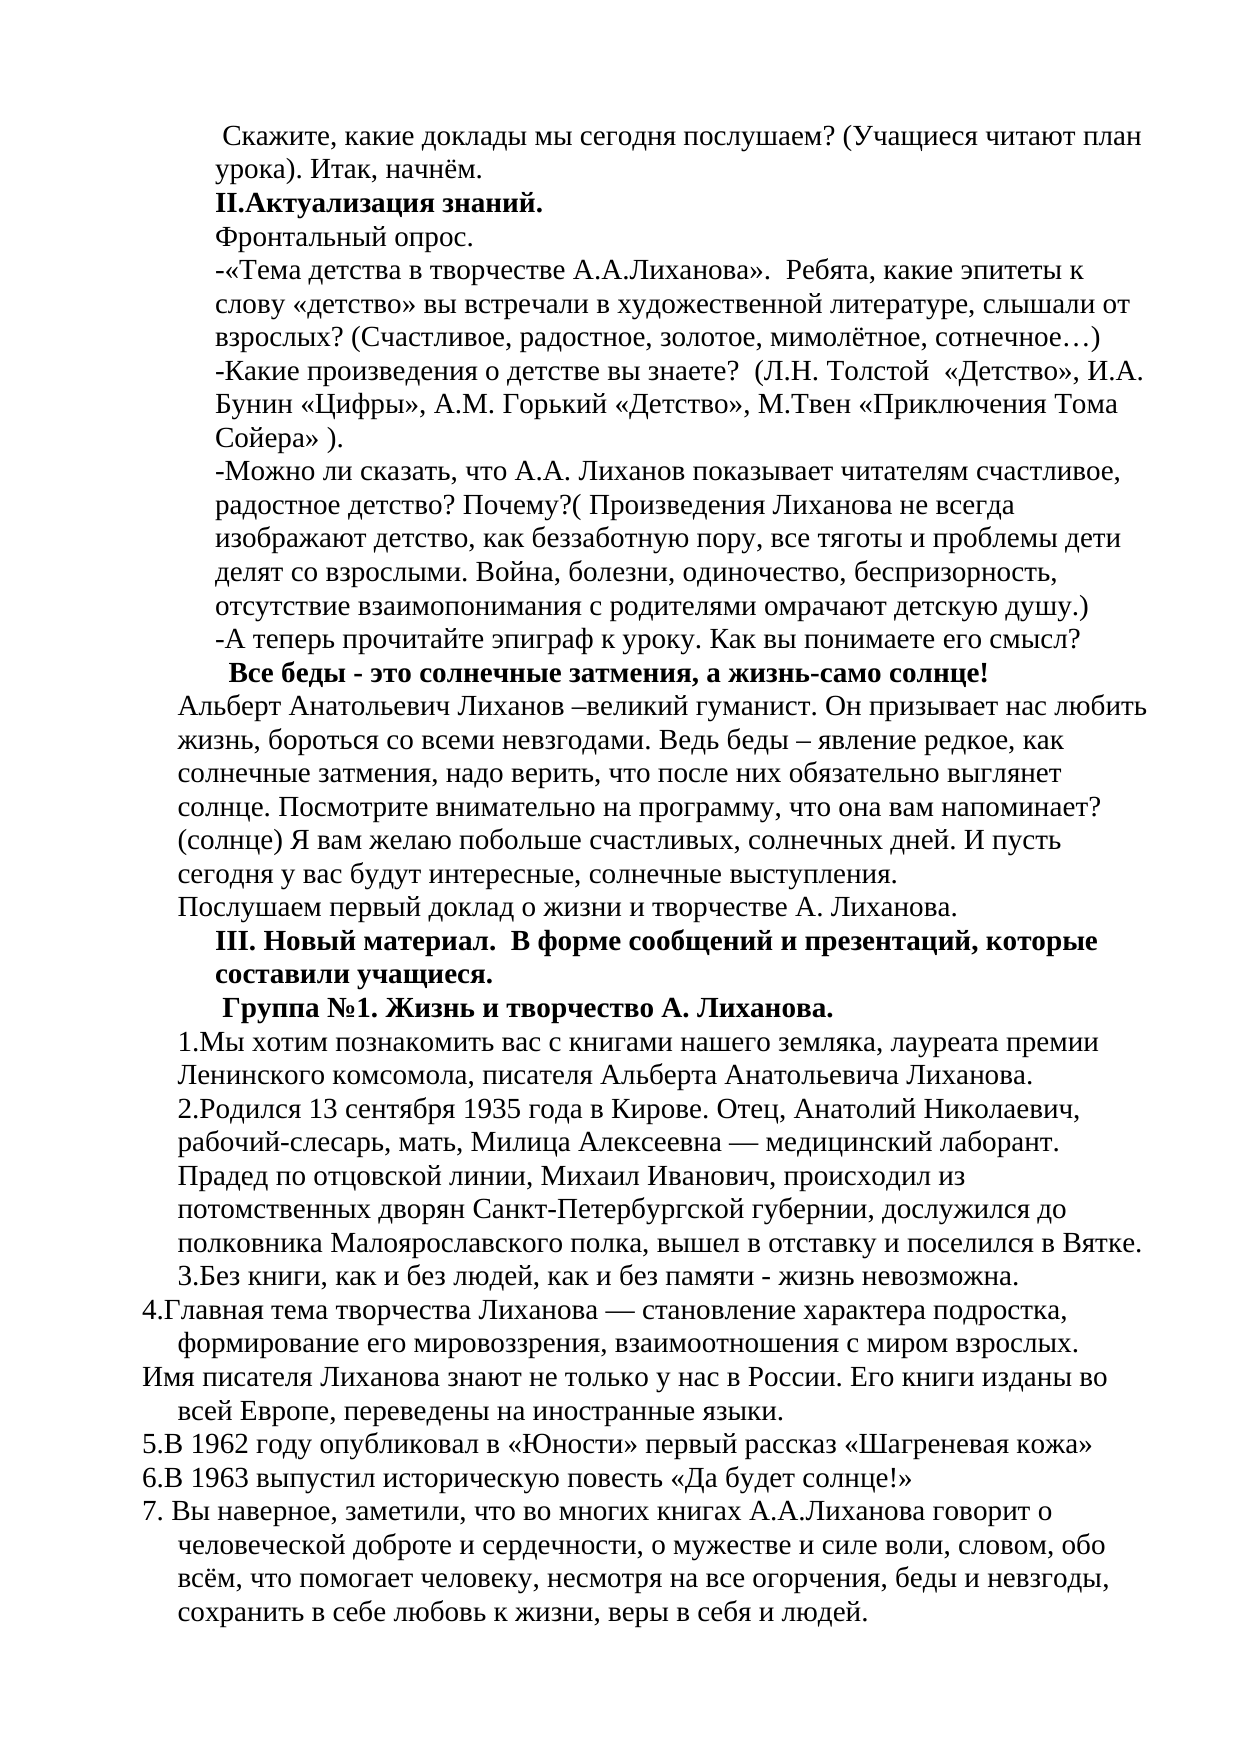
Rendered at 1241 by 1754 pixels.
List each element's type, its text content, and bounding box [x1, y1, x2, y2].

text -А теперь прочитайте эпиграф к уроку. Как вы понимаете его смысл? [215, 621, 1152, 655]
text II.Актуализация знаний. [215, 185, 1152, 219]
text Группа №1. Жизнь и творчество А. Лиханова. [215, 990, 1152, 1024]
text Послушаем первый доклад о жизни и творчестве А. Лиханова. [177, 889, 1152, 923]
text Все беды - это солнечные затмения, а жизнь-само солнце! [177, 655, 1152, 688]
text 2.Родился 13 сентября 1935 года в Кирове. Отец, Анатолий Николаевич, рабочий-слесарь, мать, Милица Алексеевна — медицинский лаборант. Прадед по отцовской линии, Михаил Иванович, происходил из потомственных дворян Санкт-Петербургской губернии, дослужился до полковника Малоярославского полка, вышел в отставку и поселился в Вятке. [177, 1091, 1152, 1258]
text -Какие произведения о детстве вы знаете? (Л.Н. Толстой «Детство», И.А. Бунин «Цифры», А.М. Горький «Детство», М.Твен «Приключения Тома Сойера» ). [215, 353, 1152, 453]
text 5.В 1962 году опубликовал в «Юности» первый рассказ «Шагреневая кожа» [142, 1426, 1152, 1460]
text 3.Без книги, как и без людей, как и без памяти - жизнь невозможна. [177, 1258, 1152, 1292]
text Имя писателя Лиханова знают не только у нас в России. Его книги изданы во всей Европе, переведены на иностранные языки. [142, 1359, 1152, 1426]
text -«Тема детства в творчестве А.А.Лиханова». Ребята, какие эпитеты к слову «детство» вы встречали в художественной литературе, слышали от взрослых? (Счастливое, радостное, золотое, мимолётное, сотнечное…) [215, 252, 1152, 353]
text Скажите, какие доклады мы сегодня послушаем? (Учащиеся читают план урока). Итак, начнём. [215, 118, 1152, 185]
text 1.Мы хотим познакомить вас с книгами нашего земляка, лауреата премии Ленинского комсомола, писателя Альберта Анатольевича Лиханова. [177, 1024, 1152, 1091]
text 6.В 1963 выпустил историческую повесть «Да будет солнце!» [142, 1460, 1152, 1493]
text 4.Главная тема творчества Лиханова — становление характера подростка, формирование его мировоззрения, взаимоотношения с миром взрослых. [142, 1292, 1152, 1359]
text Фронтальный опрос. [215, 219, 1152, 252]
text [142, 1493, 1152, 1627]
text -Можно ли сказать, что А.А. Лиханов показывает читателям счастливое, радостное детство? Почему?( Произведения Лиханова не всегда изображают детство, как беззаботную пору, все тяготы и проблемы дети делят со взрослыми. Война, болезни, одиночество, беспризорность, отсутствие взаимопонимания с родителями омрачают детскую душу.) [215, 453, 1152, 621]
text Альберт Анатольевич Лиханов –великий гуманист. Он призывает нас любить жизнь, бороться со всеми невзгодами. Ведь беды – явление редкое, как солнечные затмения, надо верить, что после них обязательно выглянет солнце. Посмотрите внимательно на программу, что она вам напоминает? (солнце) Я вам желаю побольше счастливых, солнечных дней. И пусть сегодня у вас будут интересные, солнечные выступления. [177, 688, 1152, 889]
text III. Новый материал. В форме сообщений и презентаций, которые составили учащиеся. [215, 923, 1152, 990]
